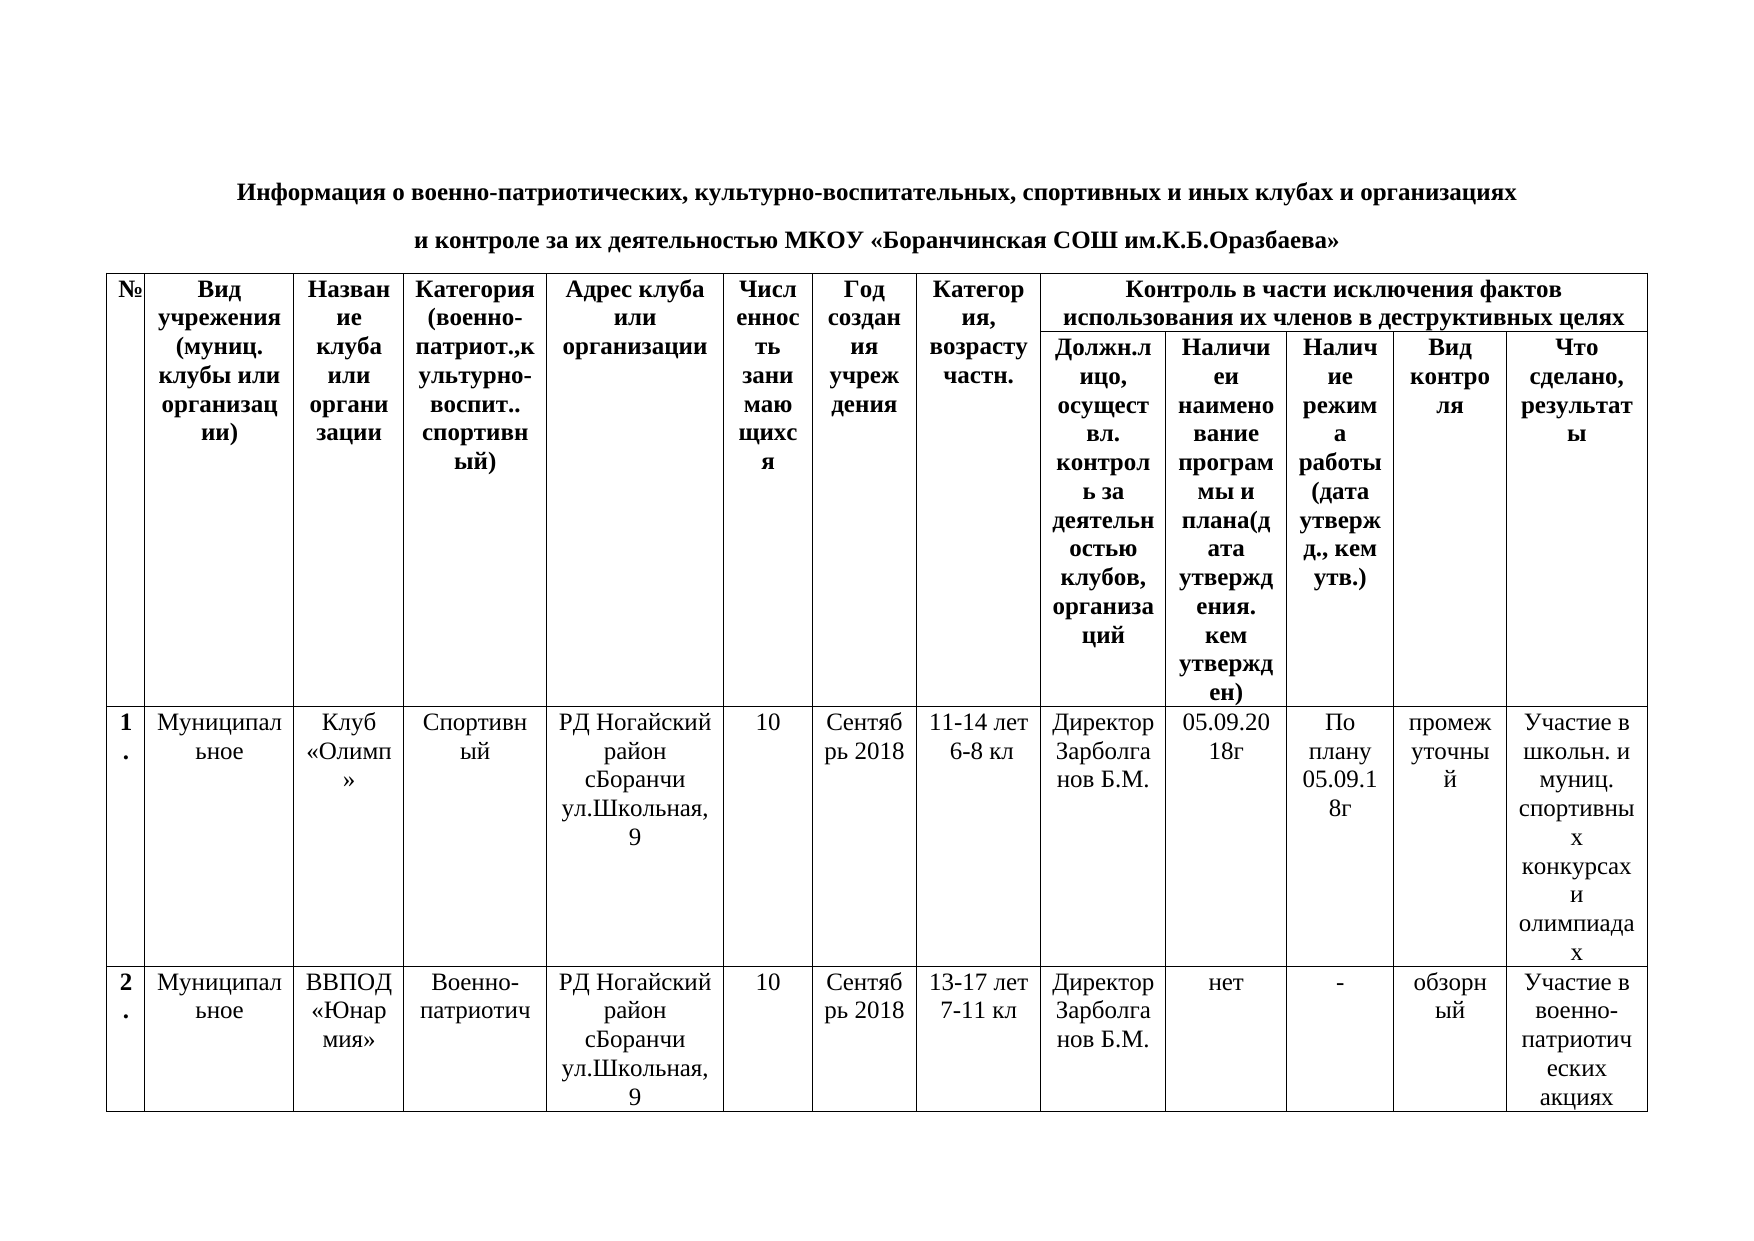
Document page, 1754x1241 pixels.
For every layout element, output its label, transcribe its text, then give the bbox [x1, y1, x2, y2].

table_cell Военно-патриотич [404, 967, 546, 1111]
table_cell РД Ногайский район сБоранчи ул.Школьная,9 [547, 707, 723, 966]
table_header № [107, 274, 144, 706]
table_cell нет [1166, 967, 1286, 1111]
table_cell Сентябрь 2018 [813, 707, 916, 966]
table_cell Муниципальное [145, 967, 293, 1111]
table_header Контроль в части исключения фактов использования их членов в деструктивных целях [1041, 274, 1647, 331]
table_header Год создания учреждения [813, 274, 916, 706]
table_cell Спортивный [404, 707, 546, 966]
table_cell Наличиеи наименование программы и плана(дата утверждения. кем утвержден) [1166, 332, 1286, 706]
table_cell Муниципальное [145, 707, 293, 966]
text и контроле за их деятельностью МКОУ «Боранчинская СОШ им.К.Б.Оразбаева» [118, 225, 1636, 254]
table_cell 1. [107, 707, 144, 966]
table_cell 11-14 лет 6-8 кл [917, 707, 1040, 966]
table_cell 2. [107, 967, 144, 1111]
table_cell 10 [724, 707, 812, 966]
table_cell Участие в школьн. и муниц. спортивных конкурсах и олимпиадах [1507, 707, 1647, 966]
table_cell ВВПОД «Юнармия» [294, 967, 403, 1111]
table_header Название клуба или организации [294, 274, 403, 706]
table_header Численность занимающихся [724, 274, 812, 706]
table_cell Сентябрь 2018 [813, 967, 916, 1111]
table_cell 05.09.2018г [1166, 707, 1286, 966]
table_cell Что сделано, результаты [1507, 332, 1647, 706]
table_cell 10 [724, 967, 812, 1111]
table_cell Директор Зарболганов Б.М. [1041, 707, 1165, 966]
table_header Категория(военно-патриот.,культурно-воспит.. спортивный) [404, 274, 546, 706]
table_cell Вид контроля [1394, 332, 1506, 706]
table_cell РД Ногайский район сБоранчи ул.Школьная,9 [547, 967, 723, 1111]
table_header Категория, возрастучастн. [917, 274, 1040, 706]
table_cell Директор Зарболганов Б.М. [1041, 967, 1165, 1111]
table_cell 13-17 лет 7-11 кл [917, 967, 1040, 1111]
table_cell промежуточный [1394, 707, 1506, 966]
text Информация о военно-патриотических, культурно-воспитательных, спортивных и иных клубах и организациях [118, 177, 1636, 206]
table_cell Участие в военно-патриотических акциях [1507, 967, 1647, 1111]
table_header Адрес клуба или организации [547, 274, 723, 706]
table_cell - [1287, 967, 1393, 1111]
table_cell Наличие режима работы(дата утвержд., кем утв.) [1287, 332, 1393, 706]
table_header Вид учрежения(муниц. клубы или организации) [145, 274, 293, 706]
table_cell По плану 05.09.18г [1287, 707, 1393, 966]
table_cell Клуб «Олимп» [294, 707, 403, 966]
table_cell Должн.лицо, осуществл. контроль за деятельностью клубов, организаций [1041, 332, 1165, 706]
table_cell обзорный [1394, 967, 1506, 1111]
